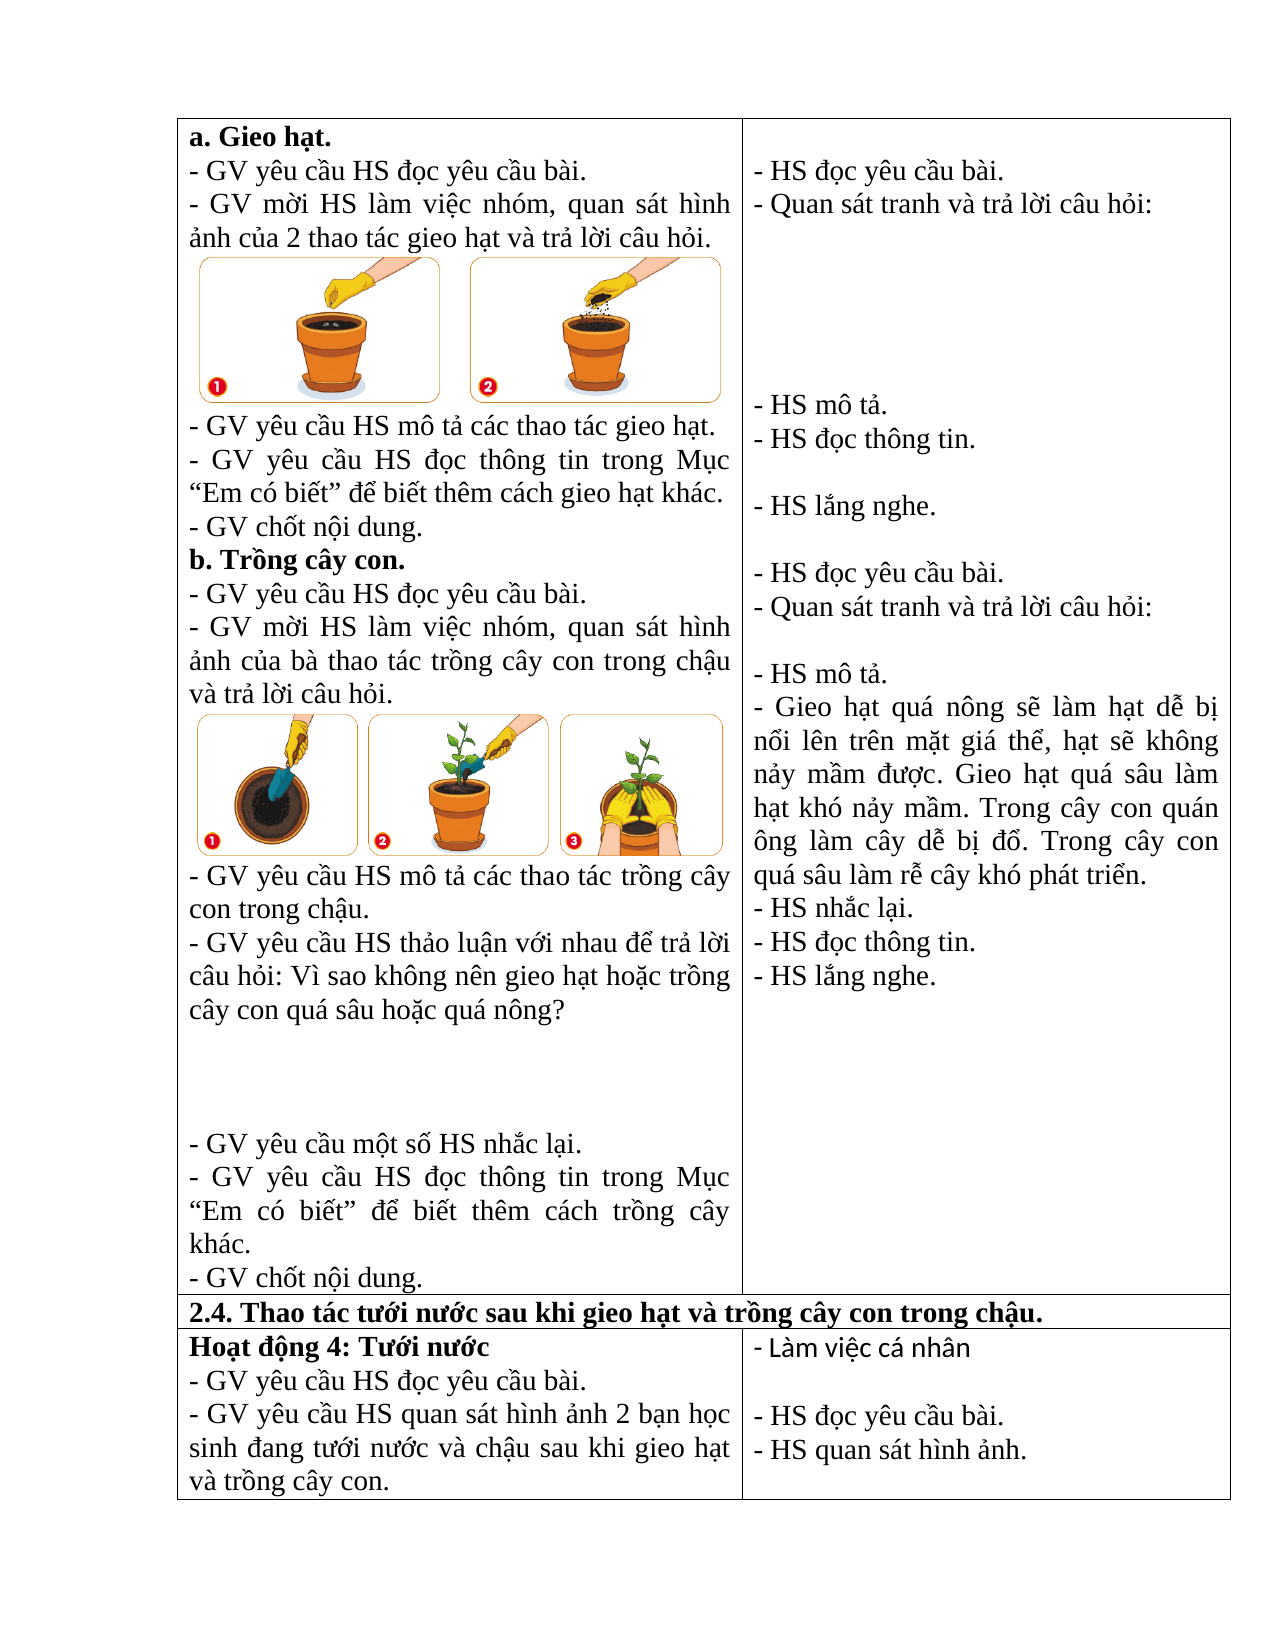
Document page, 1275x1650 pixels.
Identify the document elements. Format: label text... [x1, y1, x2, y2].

picture [195, 253, 725, 409]
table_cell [178, 119, 742, 1294]
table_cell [743, 119, 1230, 1294]
table_cell 2.4. Thao tác tưới nước sau khi gieo hạt và trồng cây con trong chậu. [178, 1295, 1230, 1328]
picture [194, 710, 726, 858]
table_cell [743, 1329, 1230, 1499]
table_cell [178, 1329, 742, 1499]
